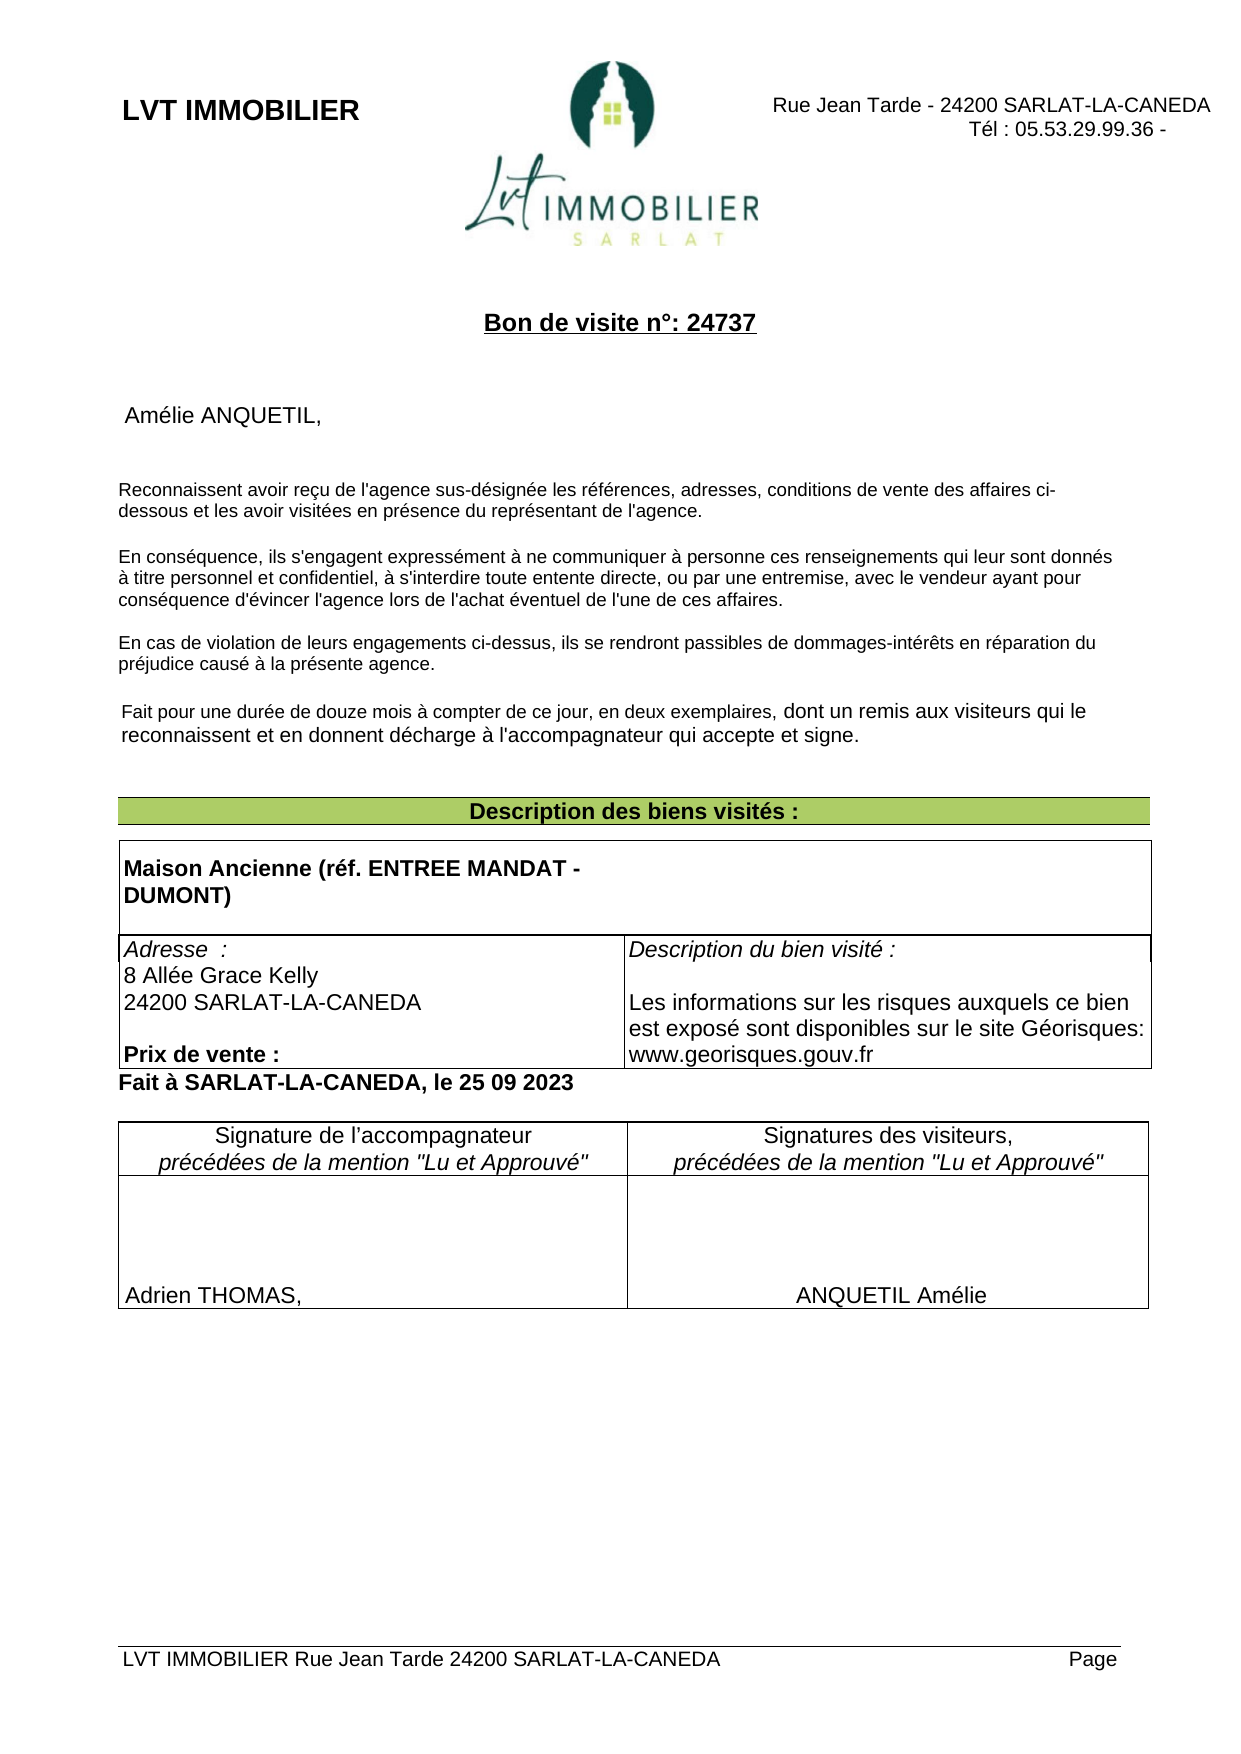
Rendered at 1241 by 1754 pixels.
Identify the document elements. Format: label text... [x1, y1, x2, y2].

table_cell Les informations sur les risques auxquels ce bien est exposé sont disponibles sur le site Géorisques: www.georisques.gouv.fr [625, 962, 1151, 1068]
table_cell Adresse : [120, 936, 624, 962]
text Bon de visite n°: 24737 [118, 308, 1122, 337]
table_header Signatures des visiteurs, précédées de la mention "Lu et Approuvé" [628, 1123, 1148, 1175]
text Reconnaissent avoir reçu de l'agence sus-désignée les références, adresses, conditions de vente des affaires ci-dessous et les avoir visitées en présence du représentant de l'agence. [118, 478, 1122, 545]
table_cell 8 Allée Grace Kelly 24200 SARLAT-LA-CANEDA Prix de vente : [120, 962, 624, 1068]
text En cas de violation de leurs engagements ci-dessus, ils se rendront passibles de dommages-intérêts en réparation du préjudice causé à la présente agence. [118, 632, 1122, 699]
table_header Maison Ancienne (réf. ENTREE MANDAT - DUMONT) [120, 841, 624, 934]
text En conséquence, ils s'engagent expressément à ne communiquer à personne ces renseignements qui leur sont donnés à titre personnel et confidentiel, à s'interdire toute entente directe, ou par une entremise, avec le vendeur ayant pour conséquence d'évincer l'agence lors de l'achat éventuel de l'une de ces affaires. [118, 545, 1122, 610]
text Fait à SARLAT-LA-CANEDA, le 25 09 2023 [118, 1069, 1122, 1095]
text Fait pour une durée de douze mois à compter de ce jour, en deux exemplaires, dont un remis aux visiteurs qui le reconnaissent et en donnent décharge à l'accompagnateur qui accepte et signe. [121, 699, 1122, 747]
table_cell Adrien THOMAS, [119, 1176, 627, 1308]
table_cell Description du bien visité : [625, 936, 1150, 962]
table_header Signature de l’accompagnateur précédées de la mention "Lu et Approuvé" [119, 1123, 627, 1175]
table_header [625, 841, 1151, 934]
table_header Description des biens visités : [118, 798, 1150, 824]
text Amélie ANQUETIL, [118, 402, 1122, 428]
table_cell ANQUETIL Amélie [628, 1176, 1148, 1308]
picture [465, 61, 759, 246]
